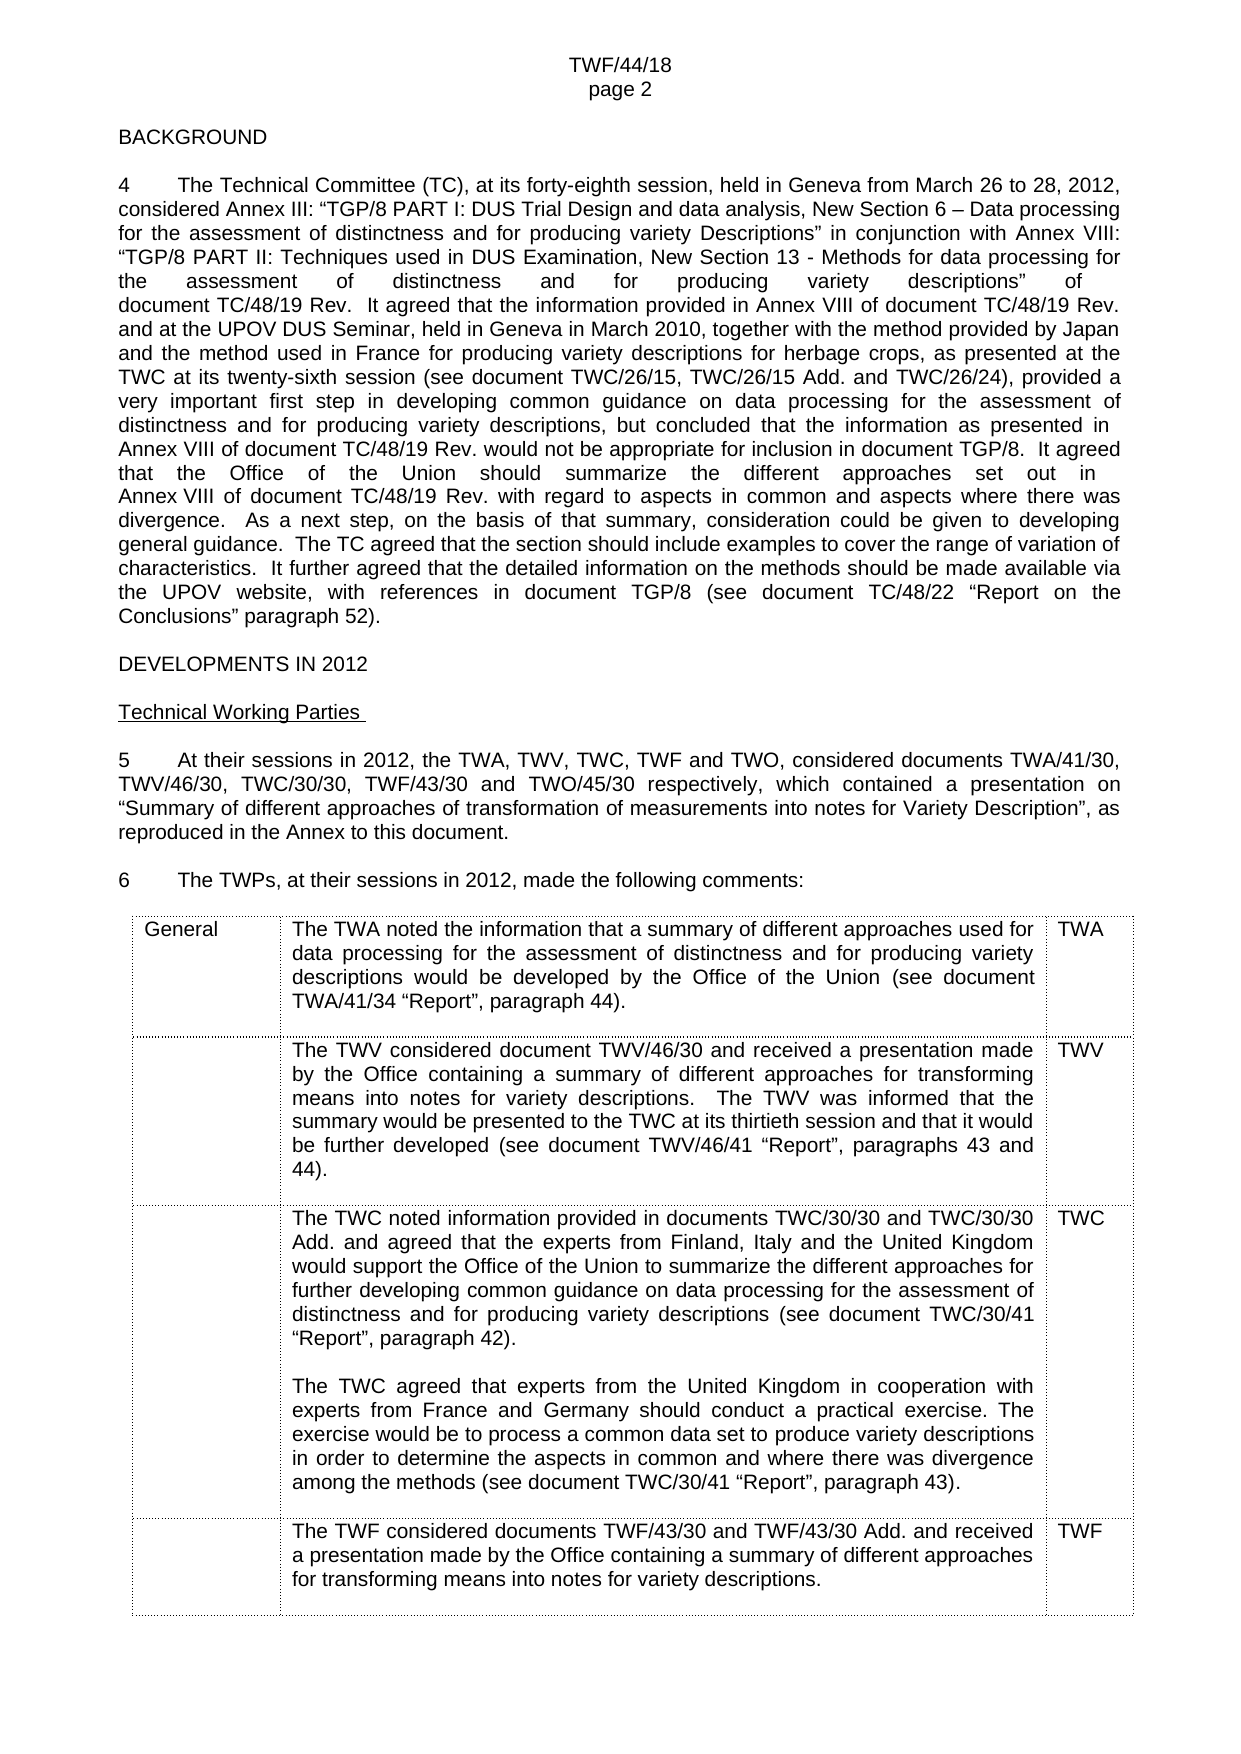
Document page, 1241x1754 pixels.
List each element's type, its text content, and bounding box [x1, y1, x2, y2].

table_header General [133, 916, 281, 1036]
text At their sessions in 2012, the TWA, TWV, TWC, TWF and TWO, considered documents TWA/41/30, TWV/46/30, TWC/30/30, TWF/43/30 and TWO/45/30 respectively, which contained a presentation on “Summary of different approaches of transformation of measurements into notes for Variety Description”, as reproduced in the Annex to this document. [118, 748, 1122, 844]
table_cell TWV [1046, 1036, 1133, 1205]
text The Technical Committee (TC), at its forty-eighth session, held in Geneva from March 26 to 28, 2012, considered Annex III: “TGP/8 PART I: DUS Trial Design and data analysis, New Section 6 – Data processing for the assessment of distinctness and for producing variety Descriptions” in conjunction with Annex VIII: “TGP/8 PART II: Techniques used in DUS Examination, New Section 13 - Methods for data processing for the assessment of distinctness and for producing variety descriptions” of document TC/48/19 Rev. It agreed that the information provided in Annex VIII of document TC/48/19 Rev. and at the UPOV DUS Seminar, held in Geneva in March 2010, together with the method provided by Japan and the method used in France for producing variety descriptions for herbage crops, as presented at the TWC at its twenty-sixth session (see document TWC/26/15, TWC/26/15 Add. and TWC/26/24), provided a very important first step in developing common guidance on data processing for the assessment of distinctness and for producing variety descriptions, but concluded that the information as presented in Annex VIII of document TC/48/19 Rev. would not be appropriate for inclusion in document TGP/8. It agreed that the Office of the Union should summarize the different approaches set out in Annex VIII of document TC/48/19 Rev. with regard to aspects in common and aspects where there was divergence. As a next step, on the basis of that summary, consideration could be given to developing general guidance. The TC agreed that the section should include examples to cover the range of variation of characteristics. It further agreed that the detailed information on the methods should be made available via the UPOV website, with references in document TGP/8 (see document TC/48/22 “Report on the Conclusions” paragraph 52). [118, 173, 1122, 628]
subtitle background [118, 125, 1122, 149]
text The TWPs, at their sessions in 2012, made the following comments: [118, 868, 1122, 892]
table_header The TWA noted the information that a summary of different approaches used for data processing for the assessment of distinctness and for producing variety descriptions would be developed by the Office of the (see document TWA/41/34 “Report”, paragraph 44). [281, 916, 1046, 1036]
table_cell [281, 1518, 1046, 1614]
table_cell TWF [1046, 1518, 1133, 1614]
table_cell The TWV considered document TWV/46/30 and received a presentation made by the Office containing a summary of different approaches for transforming means into notes for variety descriptions. The TWV was informed that the summary would be presented to the TWC at its thirtieth session and that it would be further developed (see document TWV/46/41 “Report”, paragraphs 43 and 44). [281, 1036, 1046, 1205]
table_cell [133, 1518, 281, 1614]
subtitle DevelopmentS in 2012 [118, 652, 1122, 676]
table_header TWA [1046, 916, 1133, 1036]
table_cell [133, 1205, 281, 1518]
table_cell TWC [1046, 1205, 1133, 1518]
table_cell The TWC noted information provided in documents TWC/30/30 and TWC/30/30 Add. and agreed that the experts from , and the would support the Office of the to summarize the different approaches for further developing common guidance on data processing for the assessment of distinctness and for producing variety descriptions (see document TWC/30/41 “Report”, paragraph 42). The TWC agreed that experts from the in cooperation with experts from and should conduct a practical exercise. The exercise would be to process a common data set to produce variety descriptions in order to determine the aspects in common and where there was divergence among the methods (see document TWC/30/41 “Report”, paragraph 43). [281, 1205, 1046, 1518]
table_cell [133, 1036, 281, 1205]
subtitle Technical Working Parties [118, 700, 1122, 724]
